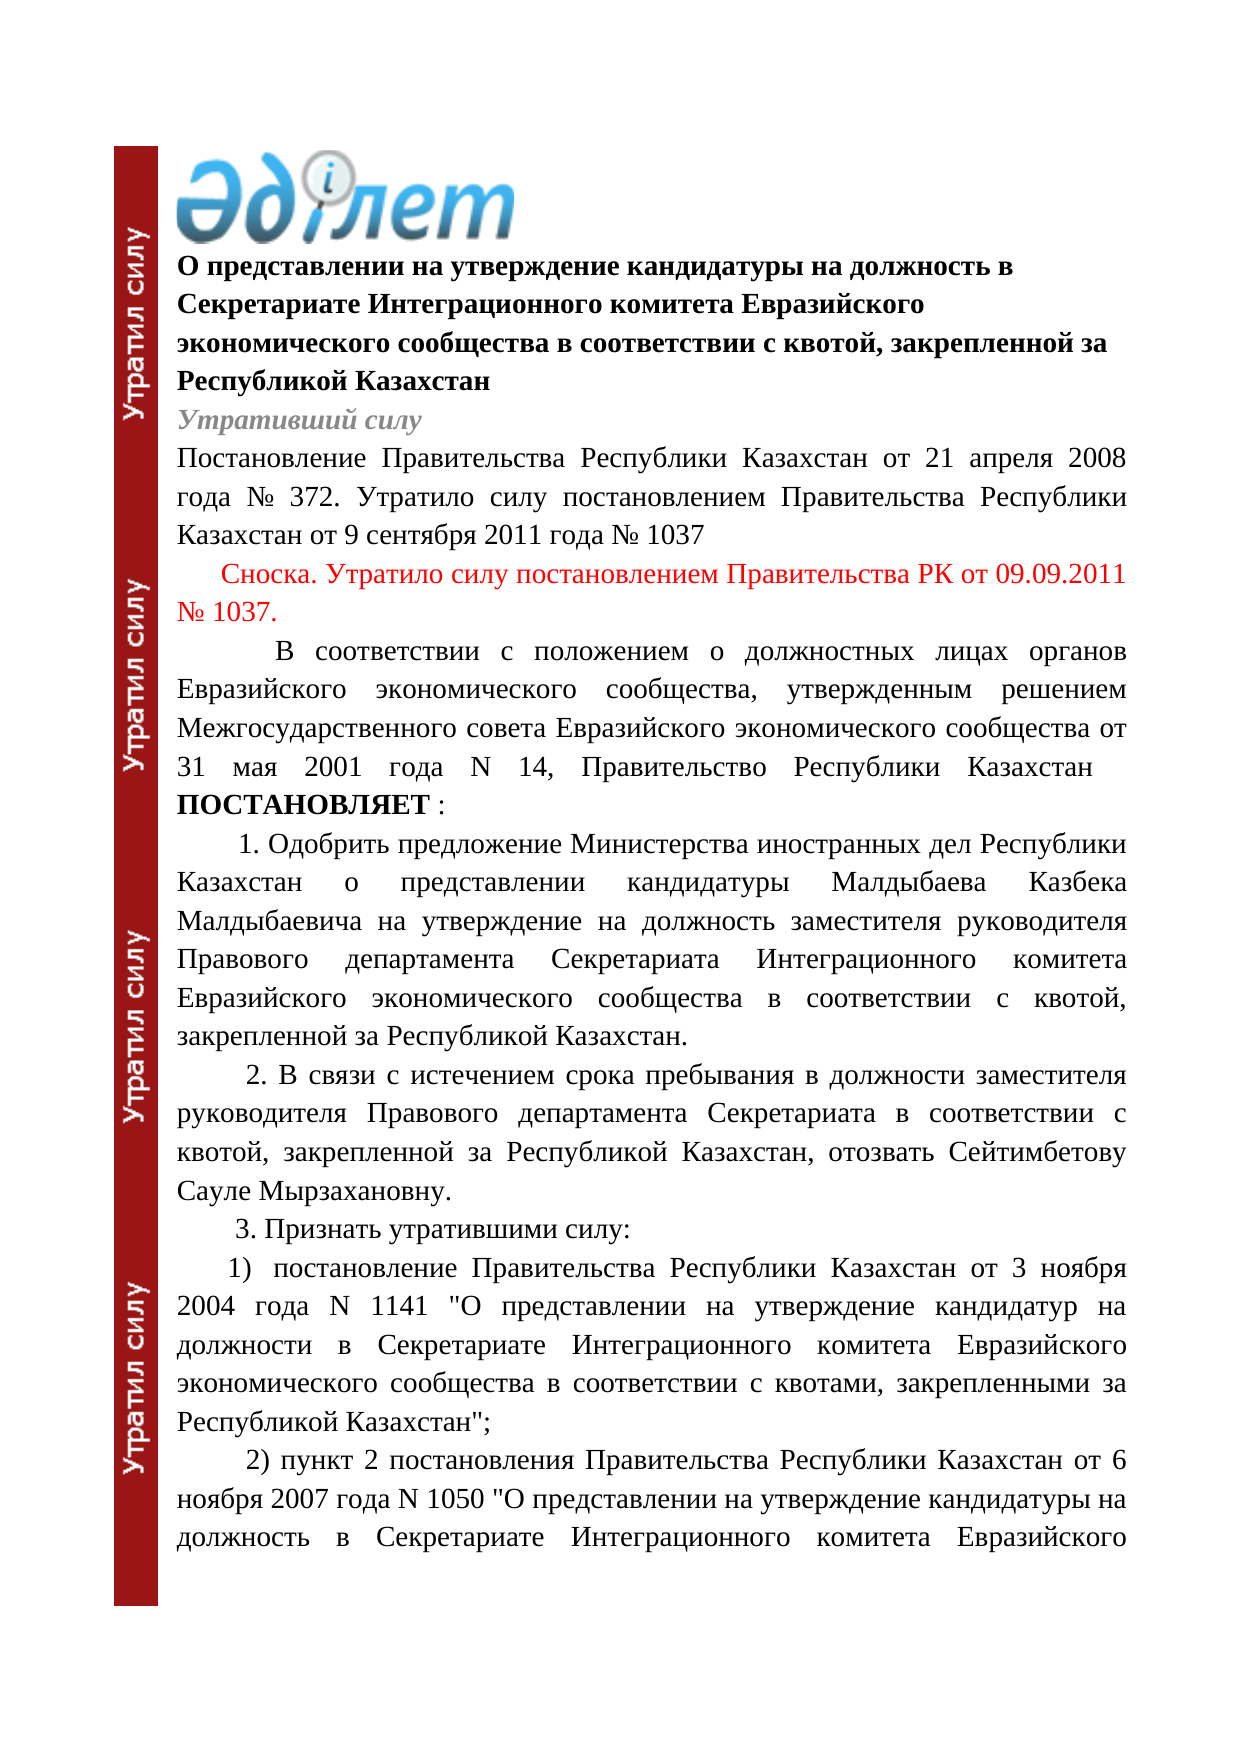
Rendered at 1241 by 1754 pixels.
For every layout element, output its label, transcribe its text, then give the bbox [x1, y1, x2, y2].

picture [114, 1245, 158, 1250]
picture [114, 1052, 158, 1057]
picture [176, 150, 515, 244]
picture [114, 1553, 158, 1606]
text Постановление Правительства Республики Казахстан от 21 апреля 2008 года № 372. Утратило силу постановлением Правительства Республики Казахстан от 9 сентября 2011 года № 1037 [112, 440, 1128, 551]
text О представлении на утверждение кандидатуры на должность в Секретариате Интеграционного комитета Евразийского экономического сообщества в соответствии с квотой, закрепленной за Республикой Казахстан [112, 248, 1128, 397]
text 1. Одобрить предложение Министерства иностранных дел Республики Казахстан о представлении кандидатуры Малдыбаева Казбека Малдыбаевича на утверждение на должность заместителя руководителя Правового департамента Секретариата Интеграционного комитета Евразийского экономического сообщества в соответствии с квотой, закрепленной за Республикой Казахстан. [112, 826, 1128, 1052]
picture [114, 1437, 158, 1442]
text Утративший силу [112, 402, 1128, 435]
text В соответствии с положением о должностных лицах органов Евразийского экономического сообщества, утвержденным решением Межгосударственного совета Евразийского экономического сообщества от 31 мая 2001 года N 14, Правительство Республики Казахстан ПОСТАНОВЛЯЕТ : [112, 633, 1128, 821]
picture [114, 397, 158, 402]
text Сноска. Утратило силу постановлением Правительства РК от 09.09.2011 № 1037. [112, 556, 1128, 628]
picture [114, 1206, 158, 1211]
picture [114, 435, 158, 440]
picture [114, 146, 158, 248]
text 2. В связи с истечением срока пребывания в должности заместителя руководителя Правового департамента Секретариата в соответствии с квотой, закрепленной за Республикой Казахстан, отозвать Сейтимбетову Сауле Мырзахановну. [112, 1057, 1128, 1206]
picture [114, 551, 158, 556]
picture [114, 821, 158, 826]
text 1) постановление Правительства Республики Казахстан от 3 ноября 2004 года N 1141 "О представлении на утверждение кандидатур на должности в Секретариате Интеграционного комитета Евразийского экономического сообщества в соответствии с квотами, закрепленными за Республикой Казахстан"; [112, 1250, 1128, 1437]
picture [114, 628, 158, 633]
text 3. Признать утратившими силу: [112, 1211, 1128, 1245]
